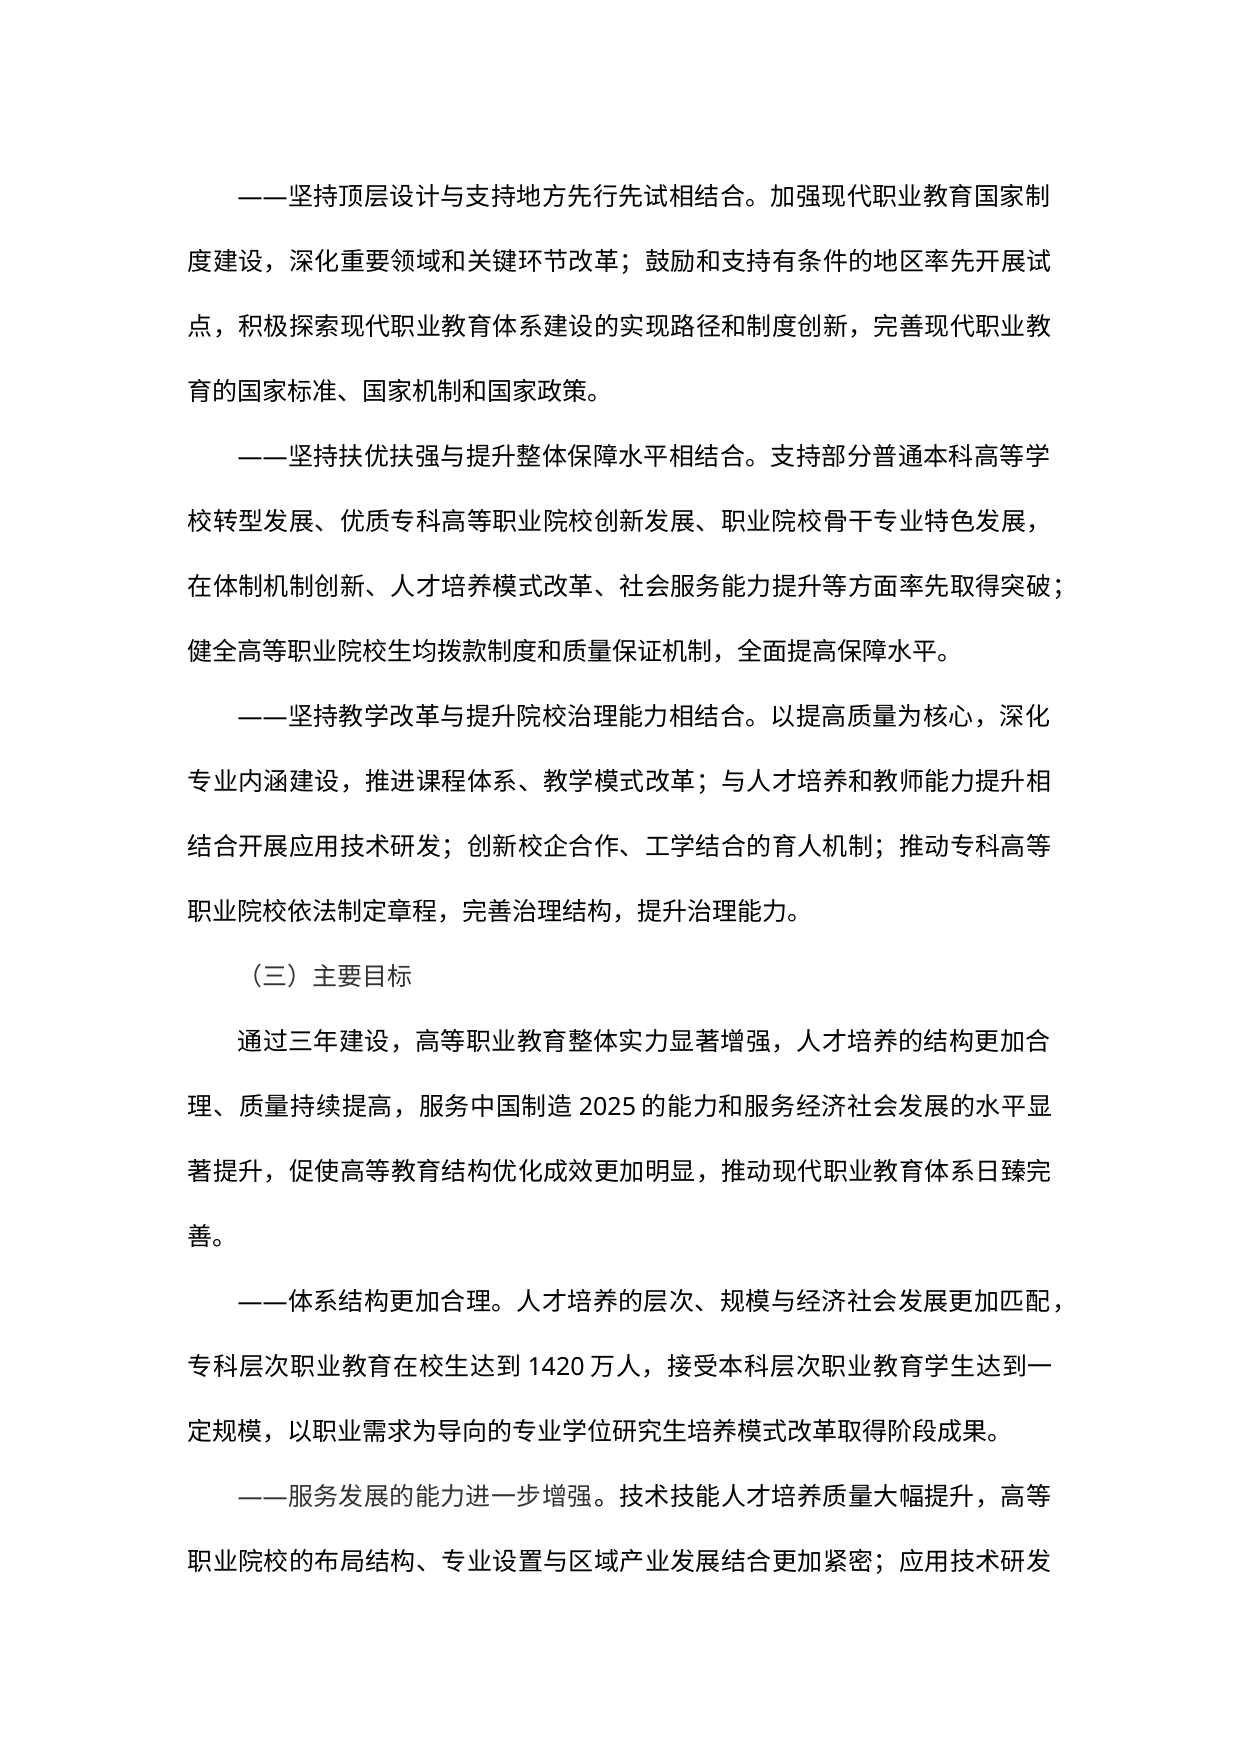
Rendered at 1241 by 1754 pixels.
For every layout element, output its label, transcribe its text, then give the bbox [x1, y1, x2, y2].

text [187, 1462, 1053, 1592]
text ——坚持教学改革与提升院校治理能力相结合。以提高质量为核心，深化专业内涵建设，推进课程体系、教学模式改革；与人才培养和教师能力提升相结合开展应用技术研发；创新校企合作、工学结合的育人机制；推动专科高等职业院校依法制定章程，完善治理结构，提升治理能力。 [187, 682, 1053, 942]
text （三）主要目标 [187, 942, 1053, 1007]
text 通过三年建设，高等职业教育整体实力显著增强，人才培养的结构更加合理、质量持续提高，服务中国制造2025的能力和服务经济社会发展的水平显著提升，促使高等教育结构优化成效更加明显，推动现代职业教育体系日臻完善。 [187, 1007, 1053, 1267]
text ——坚持扶优扶强与提升整体保障水平相结合。支持部分普通本科高等学校转型发展、优质专科高等职业院校创新发展、职业院校骨干专业特色发展，在体制机制创新、人才培养模式改革、社会服务能力提升等方面率先取得突破；健全高等职业院校生均拨款制度和质量保证机制，全面提高保障水平。 [187, 422, 1053, 682]
text ——坚持顶层设计与支持地方先行先试相结合。加强现代职业教育国家制度建设，深化重要领域和关键环节改革；鼓励和支持有条件的地区率先开展试点，积极探索现代职业教育体系建设的实现路径和制度创新，完善现代职业教育的国家标准、国家机制和国家政策。 [187, 162, 1053, 422]
text ——体系结构更加合理。人才培养的层次、规模与经济社会发展更加匹配，专科层次职业教育在校生达到1420万人，接受本科层次职业教育学生达到一定规模，以职业需求为导向的专业学位研究生培养模式改革取得阶段成果。 [187, 1267, 1053, 1462]
